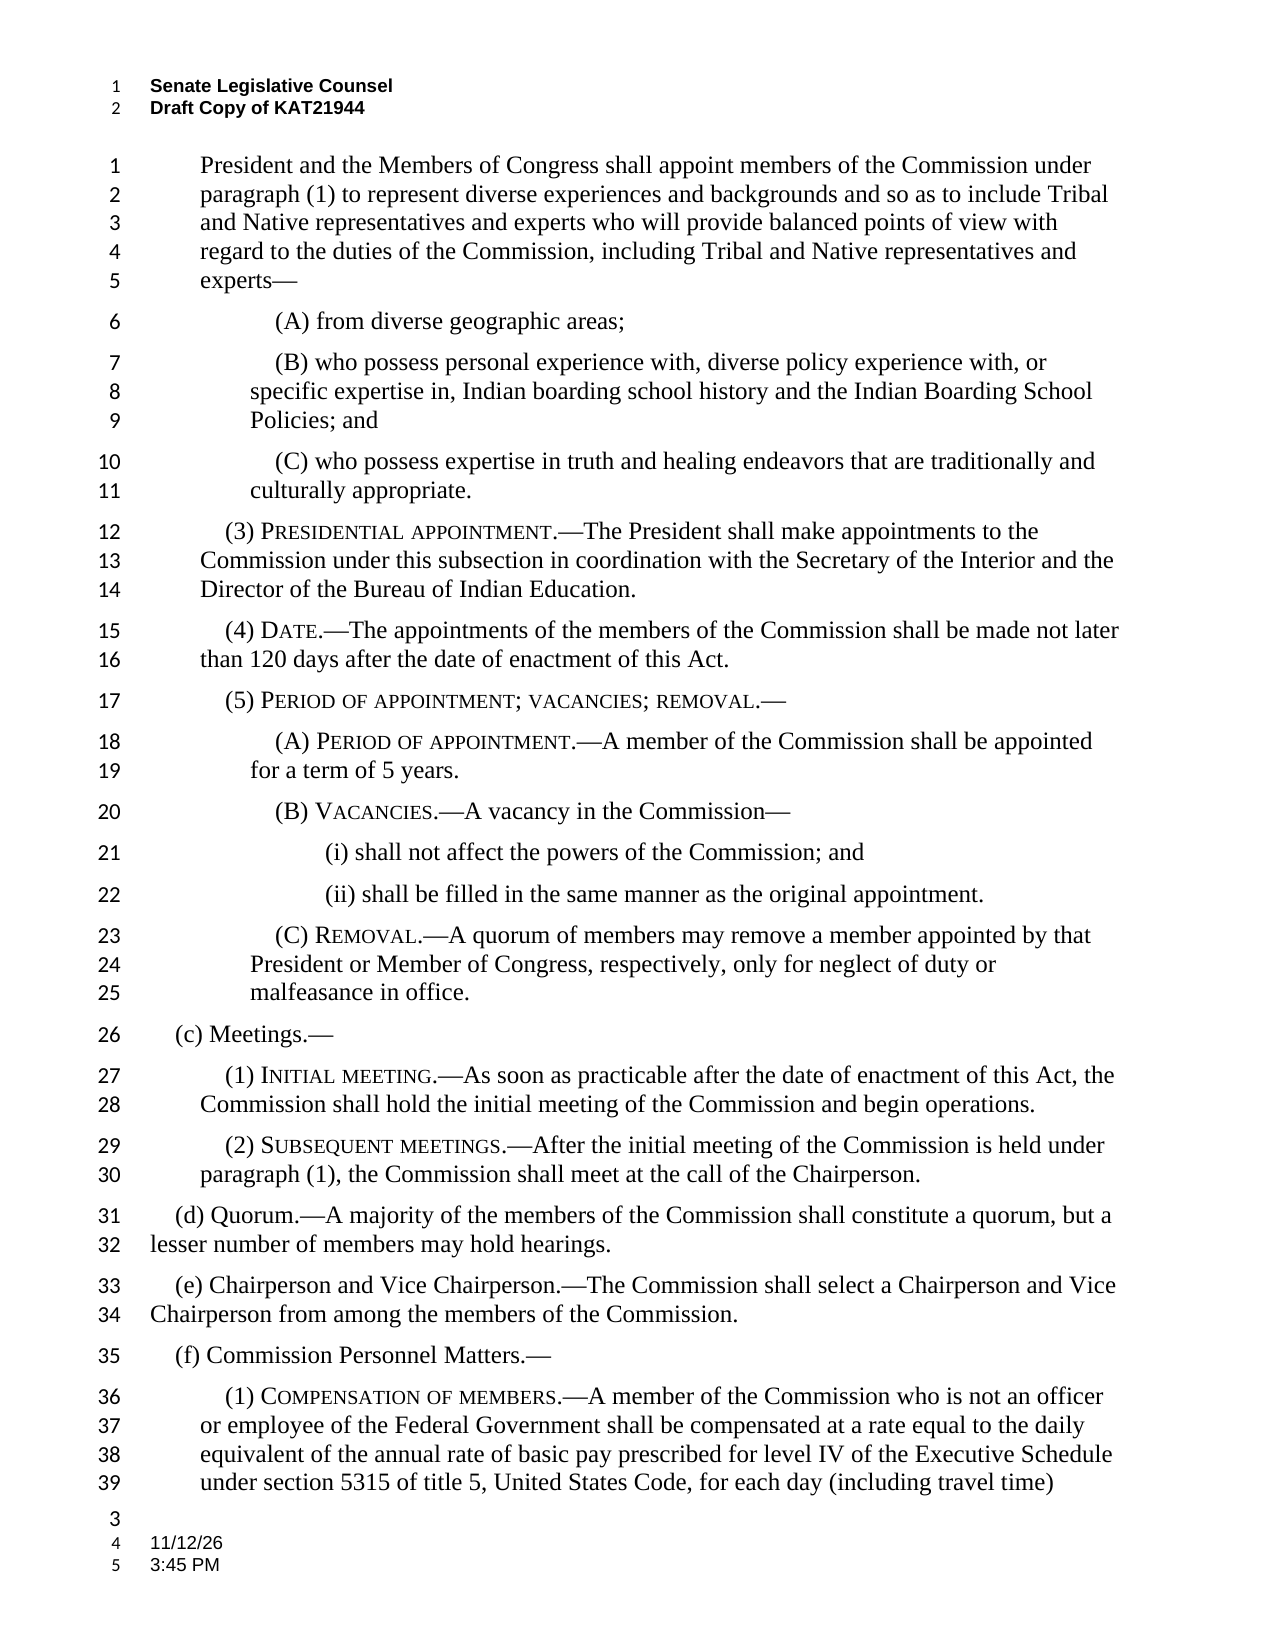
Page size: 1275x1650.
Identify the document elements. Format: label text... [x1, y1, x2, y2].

text (e) Chairperson and Vice Chairperson.—The Commission shall select a Chairperson and Vice Chairperson from among the members of the Commission. [150, 1270, 1125, 1327]
text (d) Quorum.—A majority of the members of the Commission shall constitute a quorum, but a lesser number of members may hold hearings. [150, 1200, 1125, 1257]
text (B) Vacancies.—A vacancy in the Commission— [250, 796, 1125, 825]
text (1) Initial meeting.—As soon as practicable after the date of enactment of this Act, the Commission shall hold the initial meeting of the Commission and begin operations. [200, 1060, 1125, 1117]
text (C) Removal.—A quorum of members may remove a member appointed by that President or Member of Congress, respectively, only for neglect of duty or malfeasance in office. [250, 920, 1125, 1006]
text (2) Subsequent meetings.—After the initial meeting of the Commission is held under paragraph (1), the Commission shall meet at the call of the Chairperson. [200, 1130, 1125, 1187]
text (ii) shall be filled in the same manner as the original appointment. [300, 879, 1125, 907]
text (i) shall not affect the powers of the Commission; and [300, 837, 1125, 866]
text (5) Period of appointment; vacancies; removal.— [200, 685, 1125, 714]
text (4) Date.—The appointments of the members of the Commission shall be made not later than 120 days after the date of enactment of this Act. [200, 615, 1125, 672]
text (B) who possess personal experience with, diverse policy experience with, or specific expertise in, Indian boarding school history and the Indian Boarding School Policies; and [250, 347, 1125, 434]
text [200, 1381, 1125, 1496]
text (f) Commission Personnel Matters.— [150, 1340, 1125, 1369]
text (A) Period of appointment.—A member of the Commission shall be appointed for a term of 5 years. [250, 726, 1125, 784]
text (C) who possess expertise in truth and healing endeavors that are traditionally and culturally appropriate. [250, 446, 1125, 504]
text (c) Meetings.— [150, 1019, 1125, 1047]
text (3) Presidential appointment.—The President shall make appointments to the Commission under this subsection in coordination with the Secretary of the Interior and the Director of the Bureau of Indian Education. [200, 516, 1125, 602]
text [200, 150, 1125, 294]
text (A) from diverse geographic areas; [250, 306, 1125, 335]
